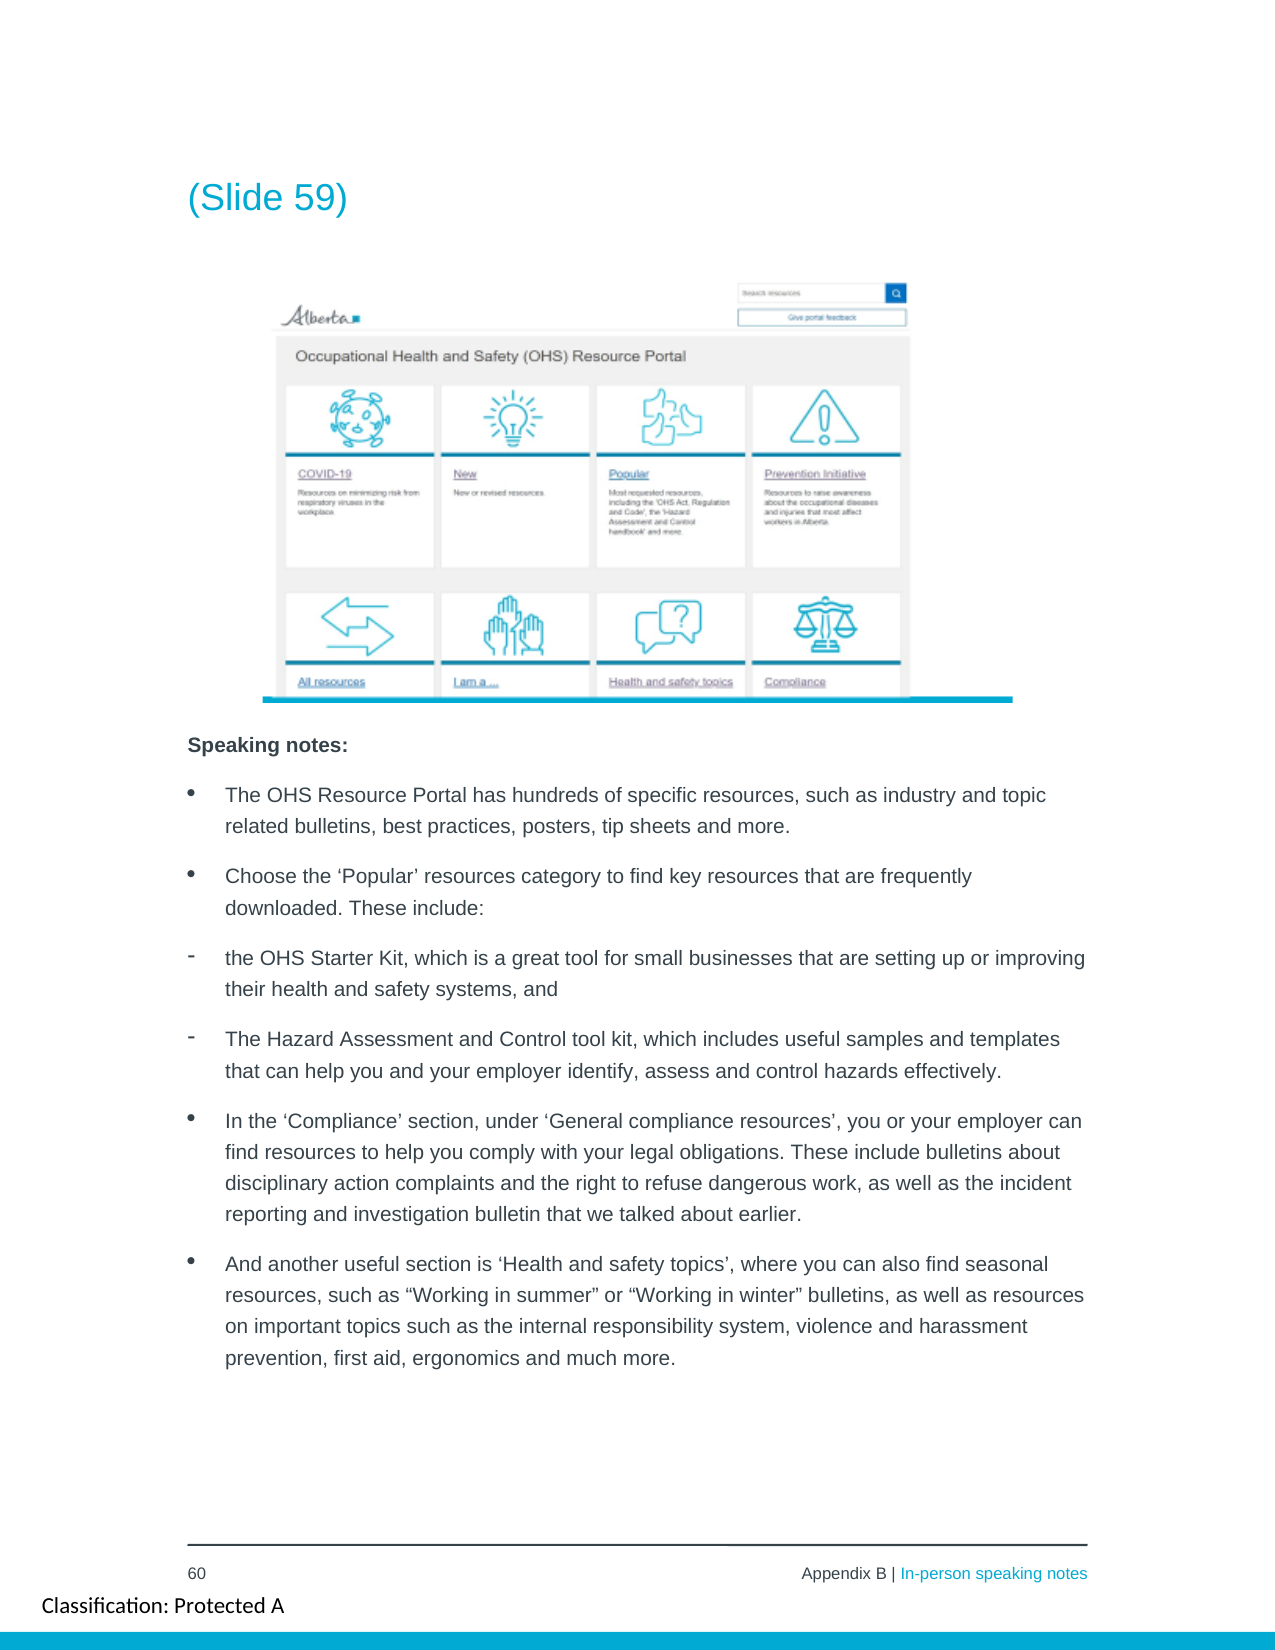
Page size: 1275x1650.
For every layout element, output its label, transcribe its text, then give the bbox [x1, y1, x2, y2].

list the OHS Starter Kit, which is a great tool for small businesses that are setting up or improving their health and safety systems, and [187, 945, 1087, 1001]
picture [262, 280, 1013, 698]
text Speaking notes: [187, 733, 1087, 757]
list The Hazard Assessment and Control tool kit, which includes useful samples and templates that can help you and your employer identify, assess and control hazards effectively. [187, 1027, 1087, 1083]
subtitle (Slide 59) [187, 175, 1087, 218]
text In the ‘Compliance’ section, under ‘General compliance resources’, you or your employer can find resources to help you comply with your legal obligations. These include bulletins about disciplinary action complaints and the right to refuse dangerous work, as well as the incident reporting and investigation bulletin that we talked about earlier. [187, 1108, 1087, 1226]
text Choose the ‘Popular’ resources category to find key resources that are frequently downloaded. These include: [187, 864, 1087, 919]
text And another useful section is ‘Health and safety topics’, where you can also find seasonal resources, such as “Working in summer” or “Working in winter” bulletins, as well as resources on important topics such as the internal responsibility system, violence and harassment prevention, first aid, ergonomics and much more. [187, 1252, 1087, 1369]
text The OHS Resource Portal has hundreds of specific resources, such as industry and topic related bulletins, best practices, posters, tip sheets and more. [187, 783, 1087, 838]
